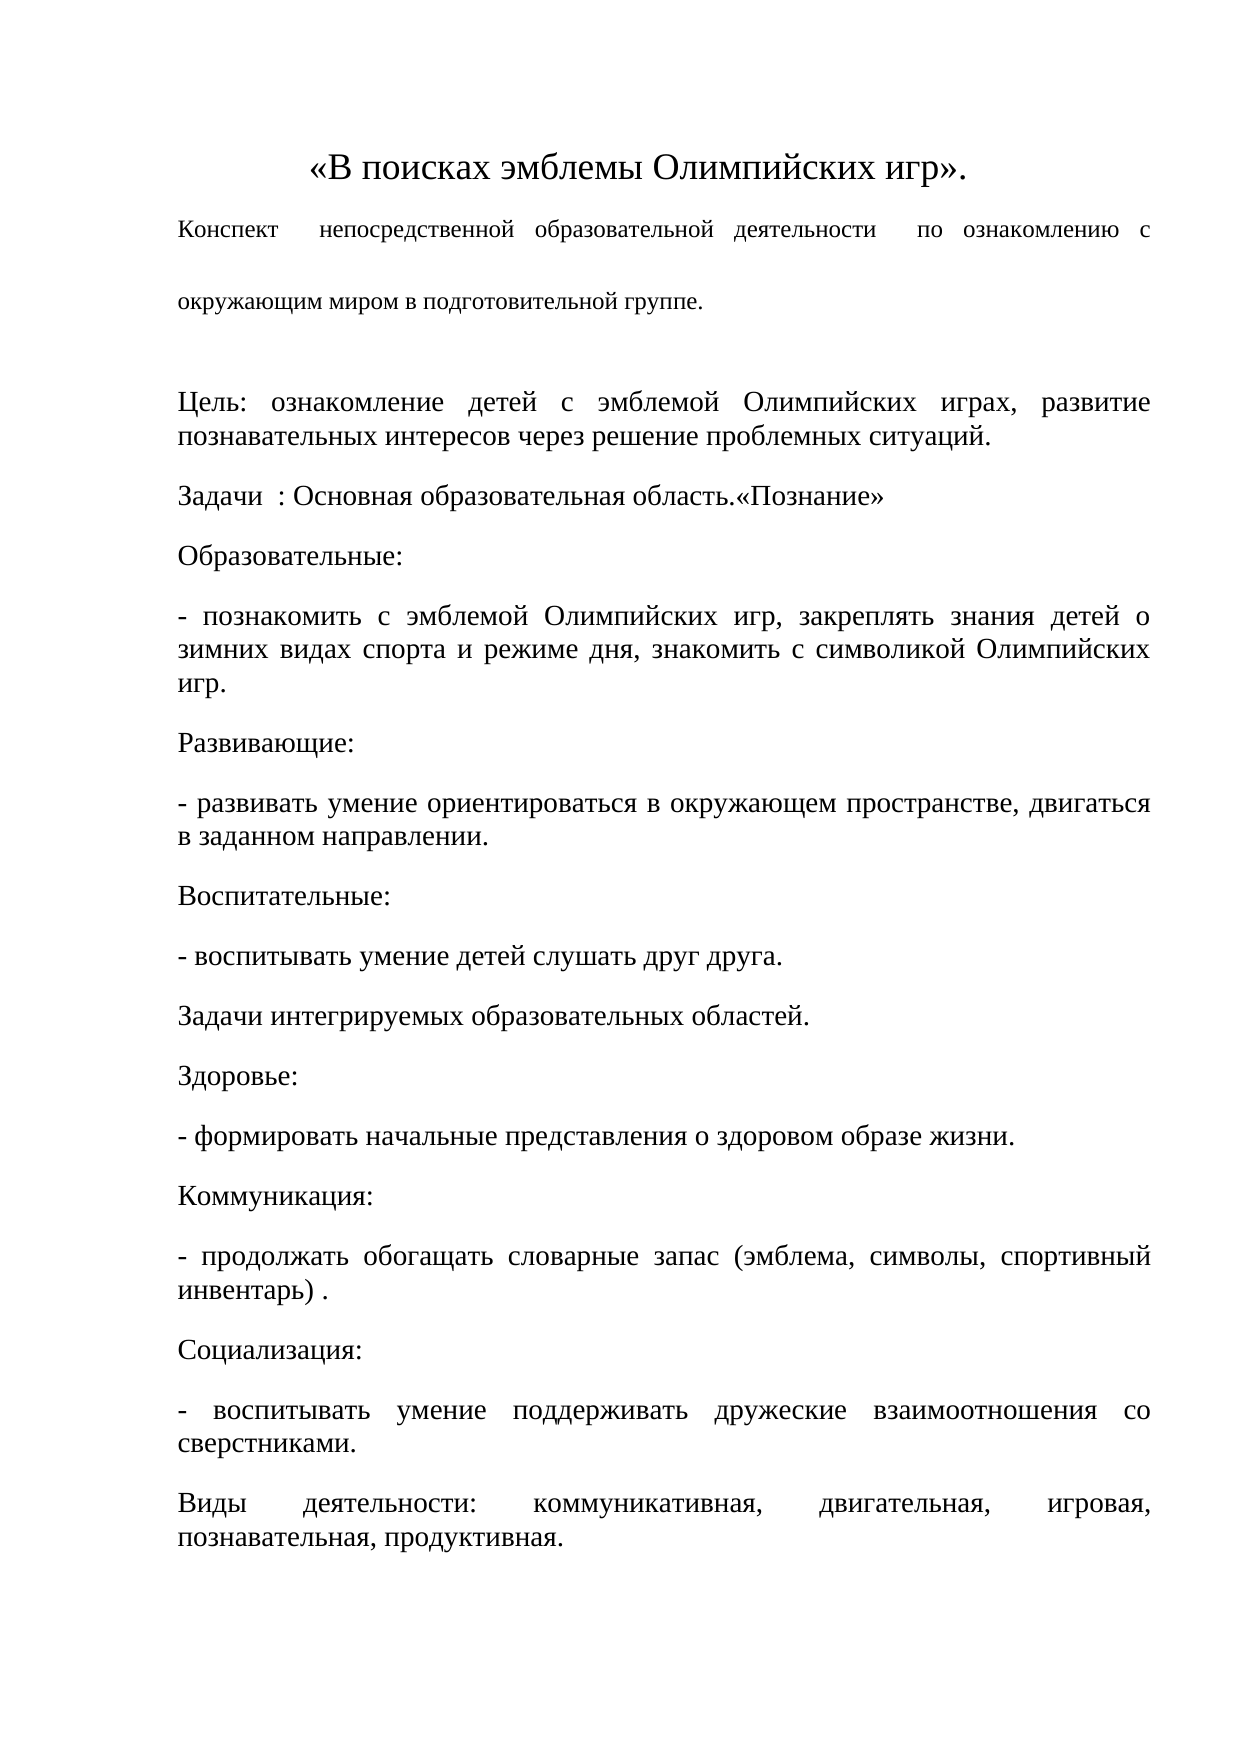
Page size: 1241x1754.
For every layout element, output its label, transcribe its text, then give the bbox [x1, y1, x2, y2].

text - познакомить с эмблемой Олимпийских игр, закреплять знания детей о зимних видах спорта и режиме дня, знакомить с символикой Олимпийских игр. [177, 598, 1152, 698]
text Социализация: [177, 1332, 1152, 1366]
text - формировать начальные представления о здоровом образе жизни. [177, 1118, 1152, 1152]
text Развивающие: [177, 725, 1152, 758]
text - продолжать обогащать словарные запас (эмблема, символы, спортивный инвентарь) . [177, 1238, 1152, 1306]
text Здоровье: [177, 1058, 1152, 1092]
text «В поисках эмблемы Олимпийских игр». [177, 144, 1152, 188]
text Задачи : Основная образовательная область.«Познание» [177, 478, 1152, 511]
text Образовательные: [177, 538, 1152, 571]
text Воспитательные: [177, 878, 1152, 912]
text Конспект непосредственной образовательной деятельности по ознакомлению с окружающим миром в подготовительной группе. [177, 214, 1152, 315]
text Цель: ознакомление детей с эмблемой Олимпийских играх, развитие познавательных интересов через решение проблемных ситуаций. [177, 384, 1152, 451]
text Виды деятельности: коммуникативная, двигательная, игровая, познавательная, продуктивная. [177, 1486, 1152, 1553]
text - воспитывать умение детей слушать друг друга. [177, 938, 1152, 972]
text Задачи интегрируемых образовательных областей. [177, 998, 1152, 1032]
text - развивать умение ориентироваться в окружающем пространстве, двигаться в заданном направлении. [177, 785, 1152, 852]
text - воспитывать умение поддерживать дружеские взаимоотношения со сверстниками. [177, 1392, 1152, 1459]
text Коммуникация: [177, 1178, 1152, 1212]
